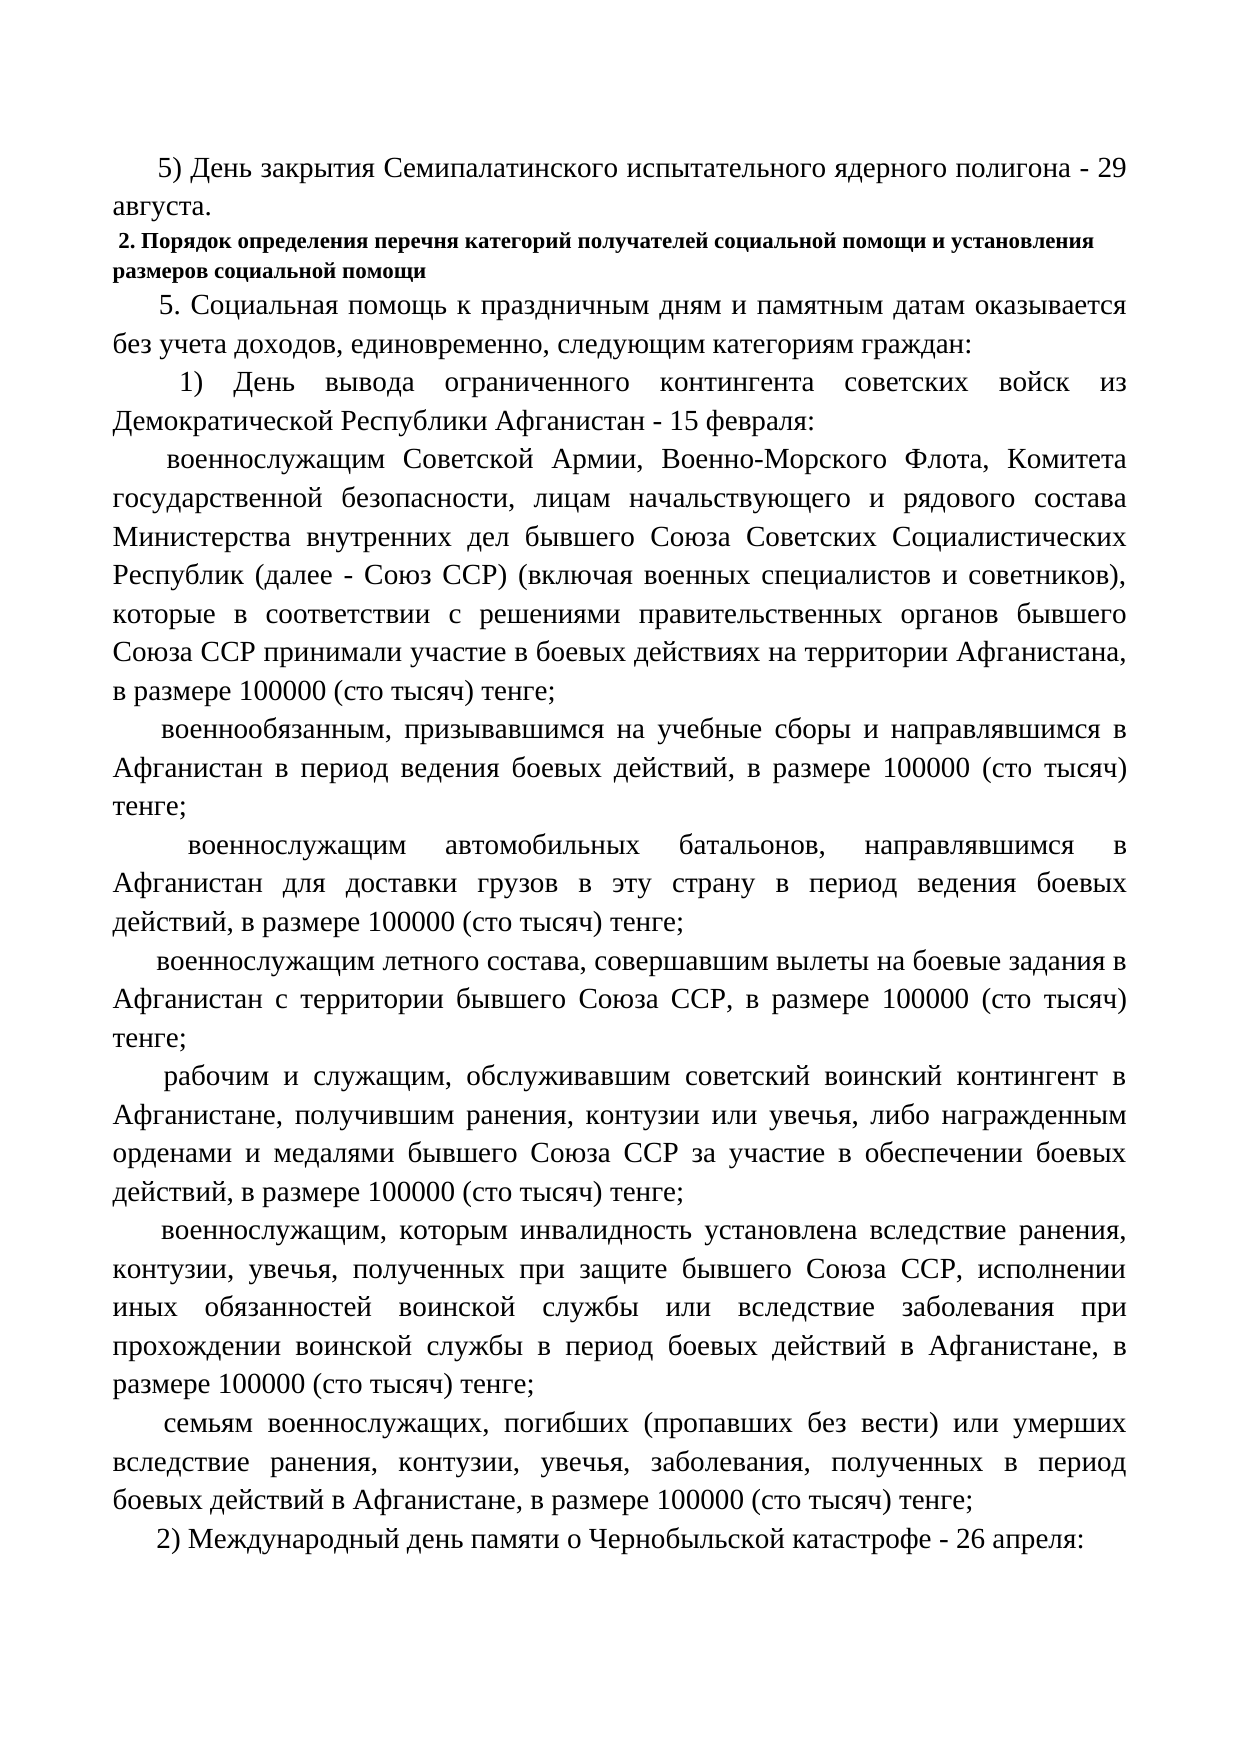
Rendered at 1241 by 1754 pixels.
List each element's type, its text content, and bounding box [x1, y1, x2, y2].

text 5. Социальная помощь к праздничным дням и памятным датам оказывается без учета доходов, единовременно, следующим категориям граждан: [112, 287, 1128, 359]
text военнослужащим летного состава, совершавшим вылеты на боевые задания в Афганистан с территории бывшего Союза ССР, в размере 100000 (сто тысяч) тенге; [112, 943, 1128, 1053]
text 2) Международный день памяти о Чернобыльской катастрофе - 26 апреля: [112, 1521, 1128, 1554]
text рабочим и служащим, обслуживавшим советский воинский контингент в Афганистане, получившим ранения, контузии или увечья, либо награжденным орденами и медалями бывшего Союза ССР за участие в обеспечении боевых действий, в размере 100000 (сто тысяч) тенге; [112, 1058, 1128, 1207]
text 5) День закрытия Семипалатинского испытательного ядерного полигона - 29 августа. [112, 150, 1128, 222]
text военнообязанным, призывавшимся на учебные сборы и направлявшимся в Афганистан в период ведения боевых действий, в размере 100000 (сто тысяч) тенге; [112, 711, 1128, 822]
text военнослужащим автомобильных батальонов, направлявшимся в Афганистан для доставки грузов в эту страну в период ведения боевых действий, в размере 100000 (сто тысяч) тенге; [112, 827, 1128, 938]
text военнослужащим Советской Армии, Военно-Морского Флота, Комитета государственной безопасности, лицам начальствующего и рядового состава Министерства внутренних дел бывшего Союза Советских Социалистических Республик (далее - Союз ССР) (включая военных специалистов и советников), которые в соответствии с решениями правительственных органов бывшего Союза ССР принимали участие в боевых действиях на территории Афганистана, в размере 100000 (сто тысяч) тенге; [112, 442, 1128, 706]
text военнослужащим, которым инвалидность установлена вследствие ранения, контузии, увечья, полученных при защите бывшего Союза ССР, исполнении иных обязанностей воинской службы или вследствие заболевания при прохождении воинской службы в период боевых действий в Афганистане, в размере 100000 (сто тысяч) тенге; [112, 1212, 1128, 1400]
text 2. Порядок определения перечня категорий получателей социальной помощи и установления размеров социальной помощи [112, 227, 1128, 284]
text семьям военнослужащих, погибших (пропавших без вести) или умерших вследствие ранения, контузии, увечья, заболевания, полученных в период боевых действий в Афганистане, в размере 100000 (сто тысяч) тенге; [112, 1405, 1128, 1516]
text 1) День вывода ограниченного контингента советских войск из Демократической Республики Афганистан - 15 февраля: [112, 364, 1128, 437]
